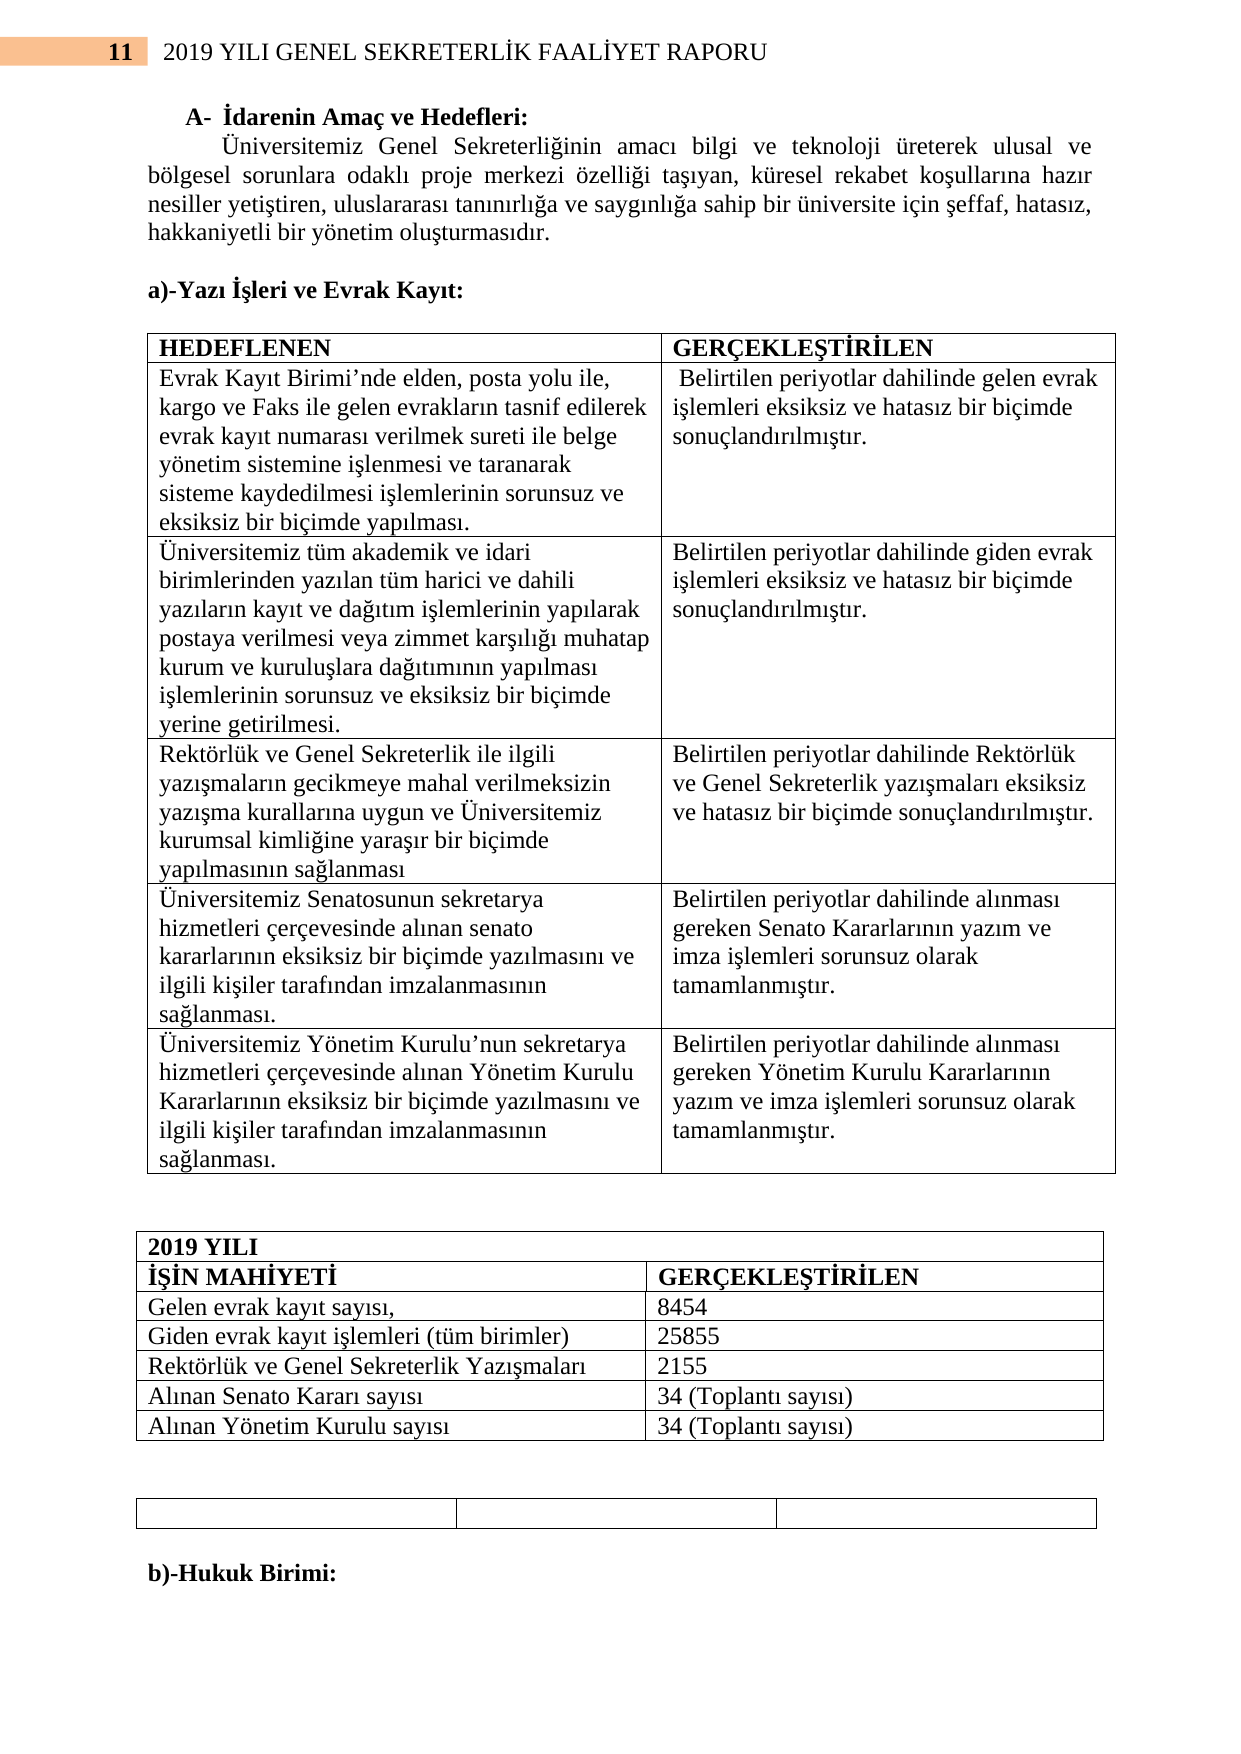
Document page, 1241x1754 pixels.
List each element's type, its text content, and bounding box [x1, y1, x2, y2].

table_cell Belirtilen periyotlar dahilinde Rektörlük ve Genel Sekreterlik yazışmaları eksiksiz ve hatasız bir biçimde sonuçlandırılmıştır. [662, 739, 1115, 883]
table_cell İŞİN MAHİYETİ [137, 1262, 646, 1291]
list İdarenin Amaç ve Hedefleri: [185, 102, 1093, 131]
table_cell 34 (Toplantı sayısı) [646, 1381, 1103, 1410]
list Üniversitemiz Genel Sekreterliğinin amacı bilgi ve teknoloji üreterek ulusal ve bölgesel sorunlara odaklı proje merkezi özelliği taşıyan, küresel rekabet koşullarına hazır nesiller yetiştiren, uluslararası tanınırlığa ve saygınlığa sahip bir üniversite için şeffaf, hatasız, hakkaniyetli bir yönetim oluşturmasıdır. [148, 131, 1093, 246]
table_header [457, 1499, 776, 1528]
text a)-Yazı İşleri ve Evrak Kayıt: [148, 275, 1093, 304]
table_cell Alınan Yönetim Kurulu sayısı [137, 1411, 645, 1439]
table_cell Rektörlük ve Genel Sekreterlik ile ilgili yazışmaların gecikmeye mahal verilmeksizin yazışma kurallarına uygun ve Üniversitemiz kurumsal kimliğine yaraşır bir biçimde yapılmasının sağlanması [148, 739, 661, 883]
table_cell Rektörlük ve Genel Sekreterlik Yazışmaları [137, 1351, 645, 1380]
table_cell 2155 [646, 1351, 1103, 1380]
table_cell 34 (Toplantı sayısı) [646, 1411, 1103, 1439]
table_cell Evrak Kayıt Birimi’nde elden, posta yolu ile, kargo ve Faks ile gelen evrakların tasnif edilerek evrak kayıt numarası verilmek sureti ile belge yönetim sistemine işlenmesi ve taranarak sisteme kaydedilmesi işlemlerinin sorunsuz ve eksiksiz bir biçimde yapılması. [148, 363, 661, 536]
table_header GERÇEKLEŞTİRİLEN [662, 334, 1115, 362]
text b)-Hukuk Birimi: [148, 1558, 1093, 1586]
table_cell Gelen evrak kayıt sayısı, [137, 1292, 645, 1320]
table_header 2019 YILI [137, 1232, 1103, 1261]
table_cell 8454 [646, 1292, 1103, 1320]
table_cell GERÇEKLEŞTİRİLEN [647, 1262, 1103, 1291]
table_cell Belirtilen periyotlar dahilinde alınması gereken Senato Kararlarının yazım ve imza işlemleri sorunsuz olarak tamamlanmıştır. [662, 884, 1115, 1028]
table_cell Belirtilen periyotlar dahilinde gelen evrak işlemleri eksiksiz ve hatasız bir biçimde sonuçlandırılmıştır. [662, 363, 1115, 536]
table_header [137, 1499, 456, 1528]
table_cell Alınan Senato Kararı sayısı [137, 1381, 645, 1410]
table_header [777, 1499, 1096, 1528]
table_cell Belirtilen periyotlar dahilinde giden evrak işlemleri eksiksiz ve hatasız bir biçimde sonuçlandırılmıştır. [662, 537, 1115, 738]
table_header HEDEFLENEN [148, 334, 661, 362]
table_cell Giden evrak kayıt işlemleri (tüm birimler) [137, 1321, 645, 1350]
table_cell Üniversitemiz tüm akademik ve idari birimlerinden yazılan tüm harici ve dahili yazıların kayıt ve dağıtım işlemlerinin yapılarak postaya verilmesi veya zimmet karşılığı muhatap kurum ve kuruluşlara dağıtımının yapılması işlemlerinin sorunsuz ve eksiksiz bir biçimde yerine getirilmesi. [148, 537, 661, 738]
table_cell Üniversitemiz Senatosunun sekretarya hizmetleri çerçevesinde alınan senato kararlarının eksiksiz bir biçimde yazılmasını ve ilgili kişiler tarafından imzalanmasının sağlanması. [148, 884, 661, 1028]
table_cell Belirtilen periyotlar dahilinde alınması gereken Yönetim Kurulu Kararlarının yazım ve imza işlemleri sorunsuz olarak tamamlanmıştır. [662, 1029, 1115, 1172]
table_cell 25855 [646, 1321, 1103, 1350]
table_cell Üniversitemiz Yönetim Kurulu’nun sekretarya hizmetleri çerçevesinde alınan Yönetim Kurulu Kararlarının eksiksiz bir biçimde yazılmasını ve ilgili kişiler tarafından imzalanmasının sağlanması. [148, 1029, 661, 1172]
